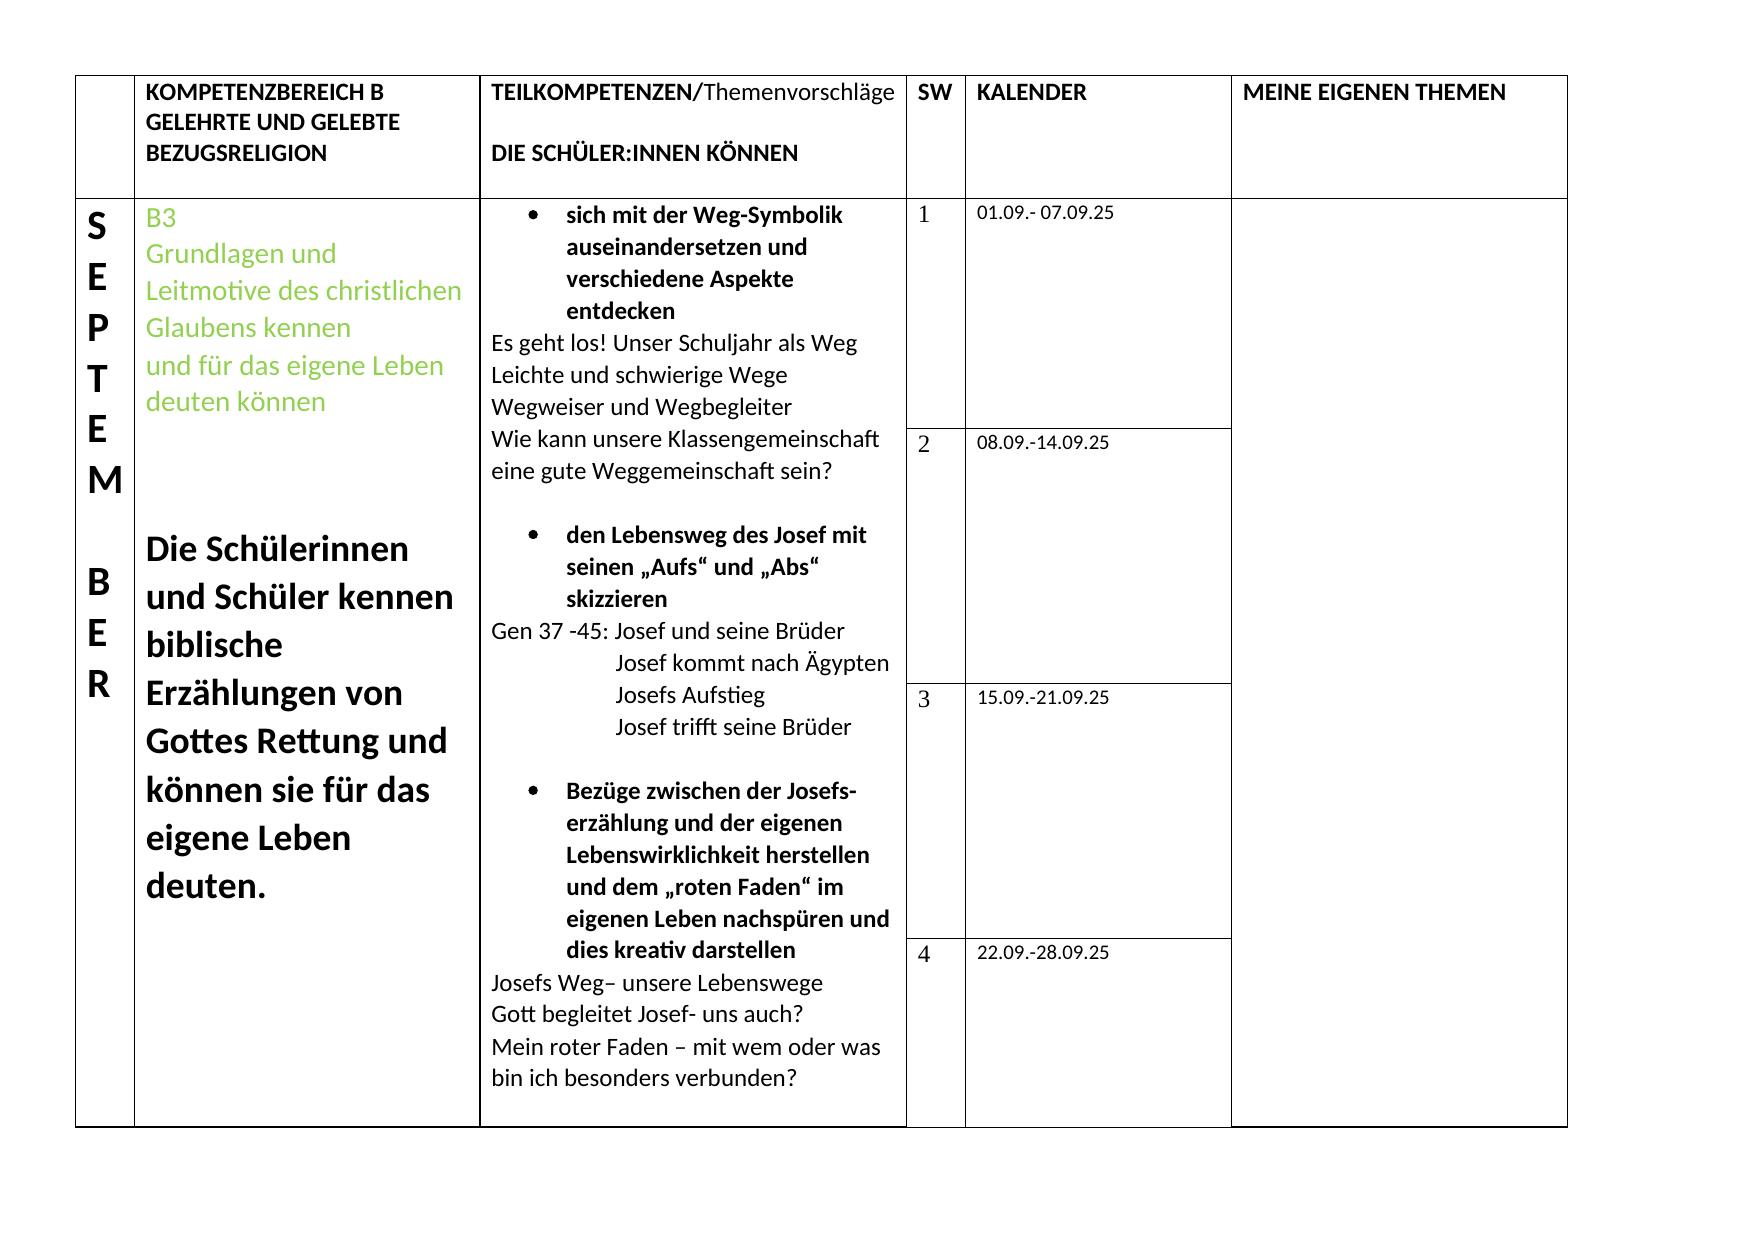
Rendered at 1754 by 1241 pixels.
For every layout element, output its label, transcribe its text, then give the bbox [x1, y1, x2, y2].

table_cell 3 [907, 684, 965, 938]
table_header MEINE EIGENEN THEMEN [1232, 76, 1567, 198]
table_cell 4 [907, 939, 965, 1126]
table_cell [1232, 199, 1567, 1126]
table_cell 01.09.- 07.09.25 [966, 199, 1231, 428]
table_header SW [907, 76, 965, 198]
table_cell 22.09.-28.09.25 [966, 939, 1231, 1126]
table_cell 2 [907, 429, 965, 683]
table_cell B3 Grundlagen und Leitmotive des christlichen Glaubens kennen und für das eigene Leben deuten können Die Schülerinnen und Schüler kennen biblische Erzählungen von Gottes Rettung und können sie für das eigene Leben deuten. [135, 199, 479, 1126]
table_header KALENDER [966, 76, 1231, 198]
table_cell 08.09.-14.09.25 [966, 429, 1231, 683]
table_cell 1 [907, 199, 965, 428]
table_header KOMPETENZBEREICH B GELEHRTE UND GELEBTE BEZUGSRELIGION [135, 76, 479, 198]
table_cell 15.09.-21.09.25 [966, 684, 1231, 938]
table_header TEILKOMPETENZEN/Themenvorschläge DIE SCHÜLER:INNEN KÖNNEN [481, 76, 906, 198]
table_header [76, 76, 134, 198]
table_cell S E P T E M B E R [76, 199, 134, 1126]
table_cell sich mit der Weg-Symbolik auseinandersetzen und verschiedene Aspekte entdecken Es geht los! Unser Schuljahr als Weg Leichte und schwierige Wege Wegweiser und Wegbegleiter Wie kann unsere Klassengemeinschaft eine gute Weggemeinschaft sein? den Lebensweg des Josef mit seinen „Aufs“ und „Abs“ skizzieren Gen 37 -45: Josef und seine Brüder Josef kommt nach Ägypten Josefs Aufstieg Josef trifft seine Brüder Bezüge zwischen der Josefs- erzählung und der eigenen Lebenswirklichkeit herstellen und dem „roten Faden“ im eigenen Leben nachspüren und dies kreativ darstellen Josefs Weg– unsere Lebenswege Gott begleitet Josef- uns auch? Mein roter Faden – mit wem oder was bin ich besonders verbunden? [481, 199, 906, 1126]
